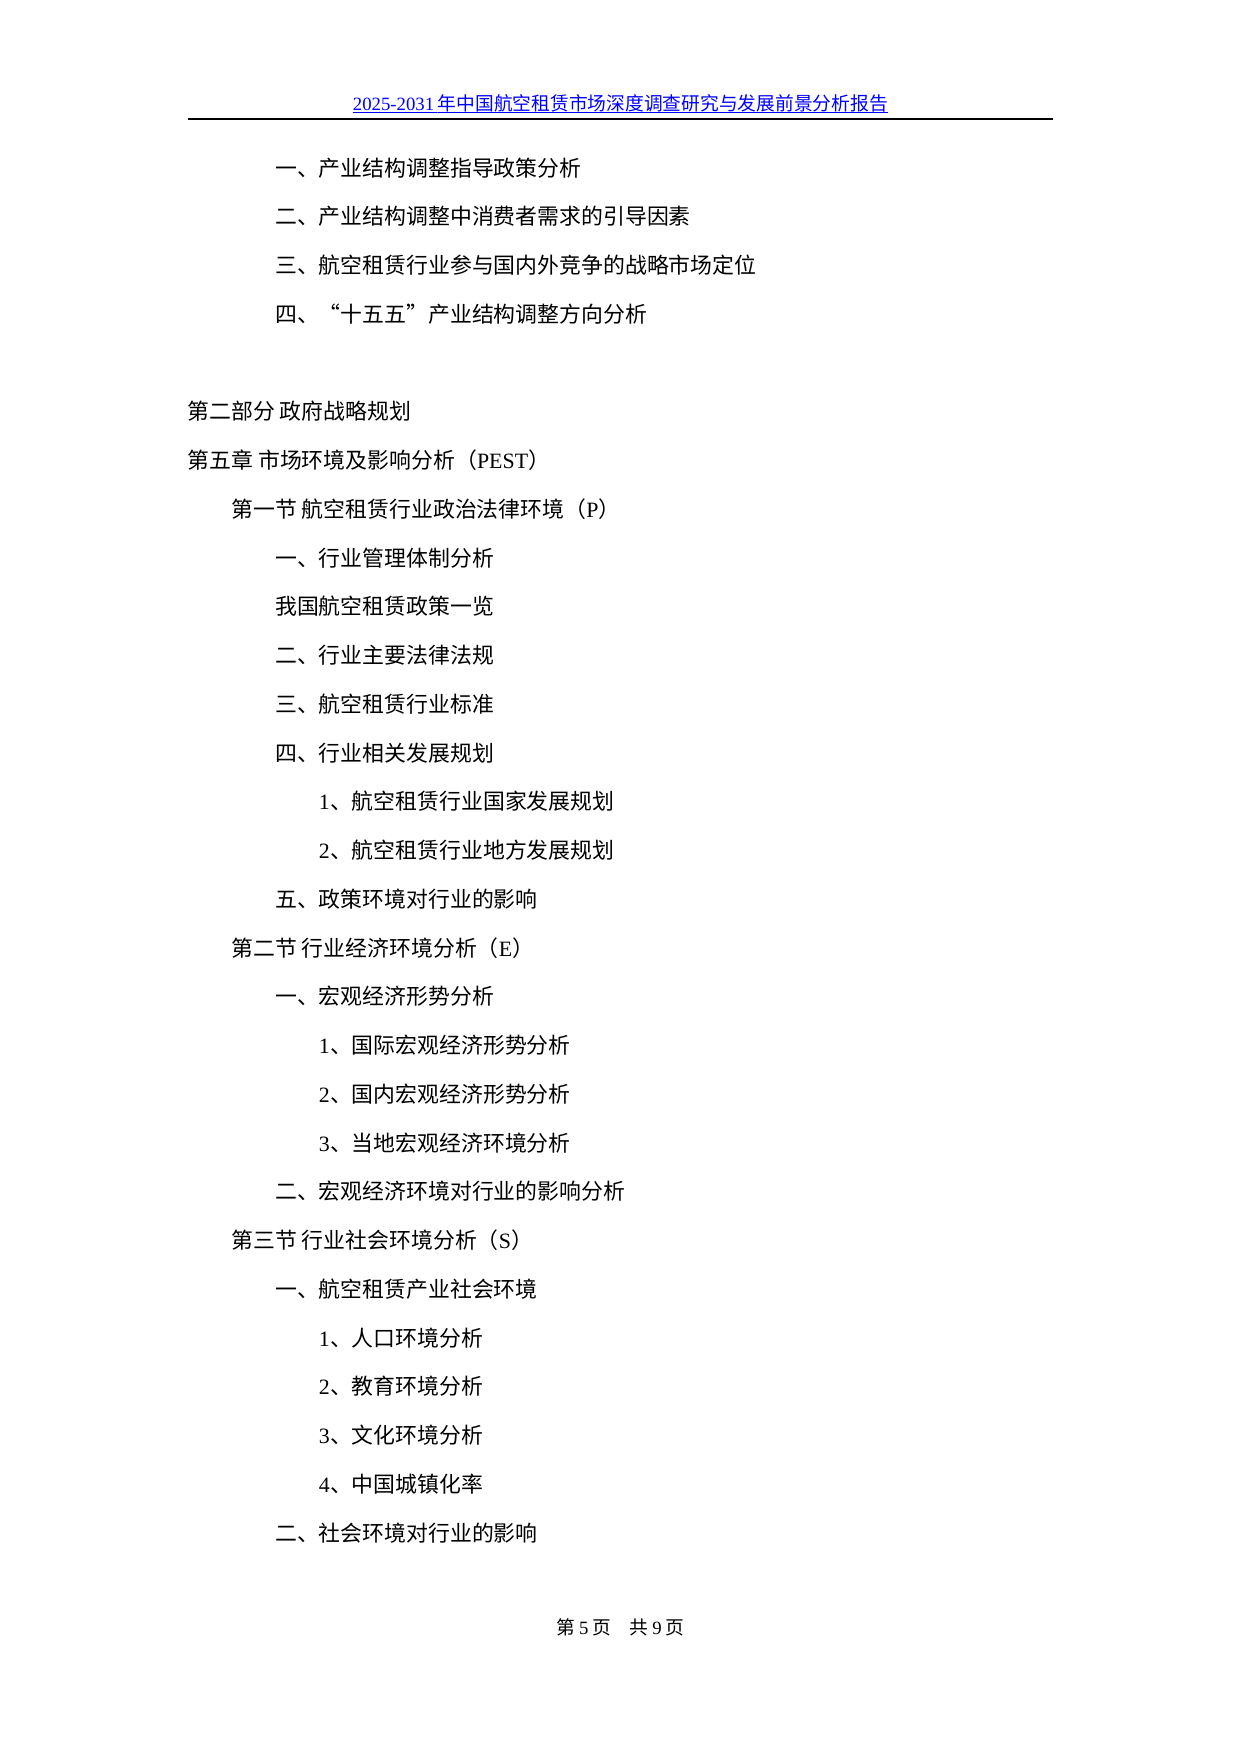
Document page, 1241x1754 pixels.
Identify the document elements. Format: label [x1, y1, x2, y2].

text [187, 150, 1053, 1548]
